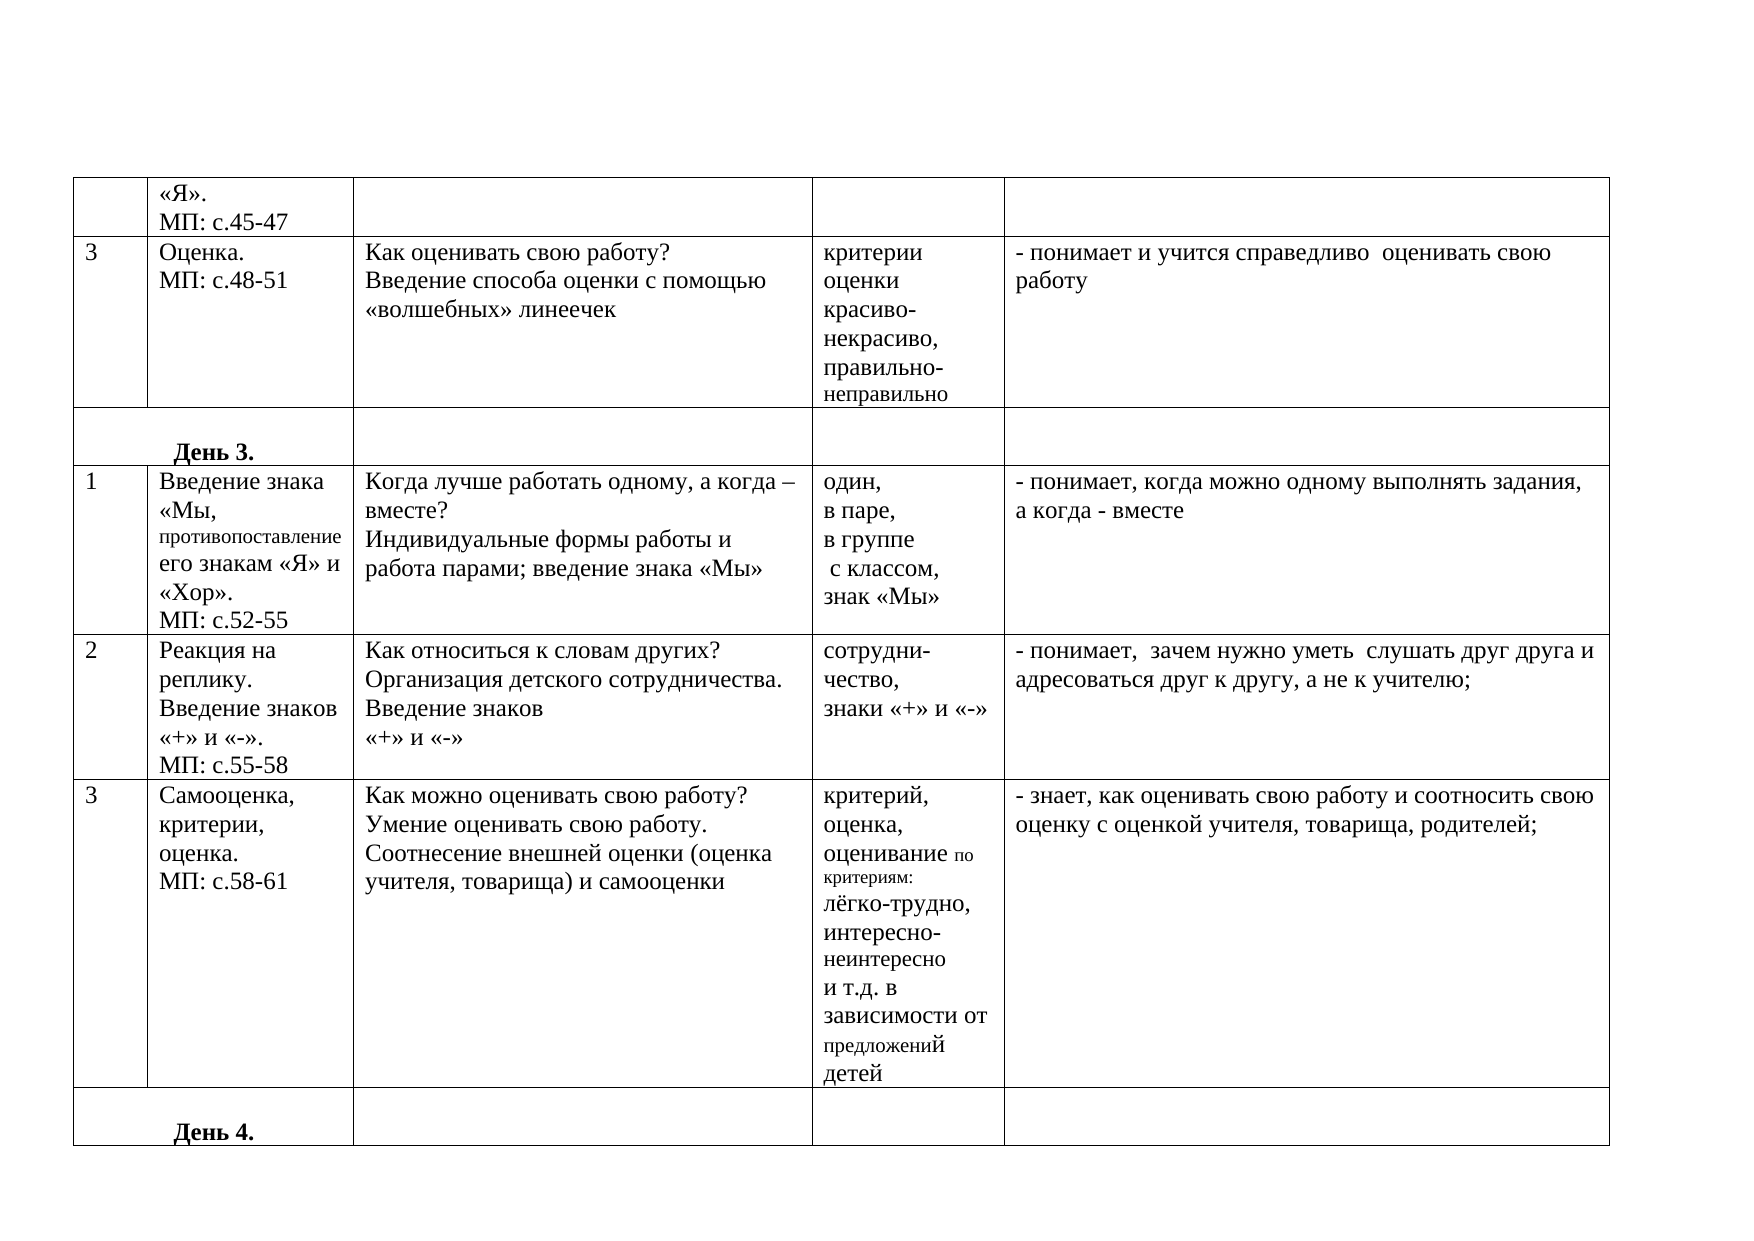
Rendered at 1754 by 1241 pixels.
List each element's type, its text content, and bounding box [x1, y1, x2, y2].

table_cell День 3. [74, 408, 353, 465]
table_cell [354, 408, 812, 465]
table_cell Оценка. МП: с.48-51 [148, 237, 353, 407]
table_cell [354, 1088, 812, 1145]
table_cell [813, 408, 1004, 465]
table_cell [1005, 178, 1609, 236]
table_cell День 4. [74, 1088, 353, 1145]
table_cell 3 [74, 780, 147, 1087]
table_cell [1005, 1088, 1609, 1145]
table_cell 3 [74, 237, 147, 407]
table_cell один, в паре, в группе с классом, знак «Мы» [813, 466, 1004, 634]
table_cell сотрудни- чество, знаки «+» и «-» [813, 635, 1004, 779]
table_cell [354, 178, 812, 236]
table_cell - понимает, когда можно одному выполнять задания, а когда - вместе [1005, 466, 1609, 634]
table_cell [813, 1088, 1004, 1145]
table_cell критерий, оценка, оценивание по критериям: лёгко-трудно, интересно-неинтересно и т.д. в зависимости от предложений детей [813, 780, 1004, 1087]
table_cell Когда лучше работать одному, а когда – вместе? Индивидуальные формы работы и работа парами; введение знака «Мы» [354, 466, 812, 634]
table_cell Самооценка, критерии, оценка. МП: с.58-61 [148, 780, 353, 1087]
table_cell 2 [74, 635, 147, 779]
table_cell - понимает, зачем нужно уметь слушать друг друга и адресоваться друг к другу, а не к учителю; [1005, 635, 1609, 779]
table_cell - знает, как оценивать свою работу и соотносить свою оценку с оценкой учителя, товарища, родителей; [1005, 780, 1609, 1087]
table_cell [813, 178, 1004, 236]
table_cell критерии оценки красиво-некрасиво, правильно-неправильно [813, 237, 1004, 407]
table_cell Введение знака «Мы, противопоставление его знакам «Я» и «Хор». МП: с.52-55 [148, 466, 353, 634]
table_cell Как относиться к словам других? Организация детского сотрудничества. Введение знаков «+» и «-» [354, 635, 812, 779]
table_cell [148, 178, 353, 236]
table_cell [1005, 408, 1609, 465]
table_cell Как можно оценивать свою работу? Умение оценивать свою работу. Соотнесение внешней оценки (оценка учителя, товарища) и самооценки [354, 780, 812, 1087]
table_cell 1 [74, 466, 147, 634]
table_cell - понимает и учится справедливо оценивать свою работу [1005, 237, 1609, 407]
table_cell 2 [74, 178, 147, 236]
table_cell Как оценивать свою работу? Введение способа оценки с помощью «волшебных» линеечек [354, 237, 812, 407]
table_cell Реакция на реплику. Введение знаков «+» и «-». МП: с.55-58 [148, 635, 353, 779]
